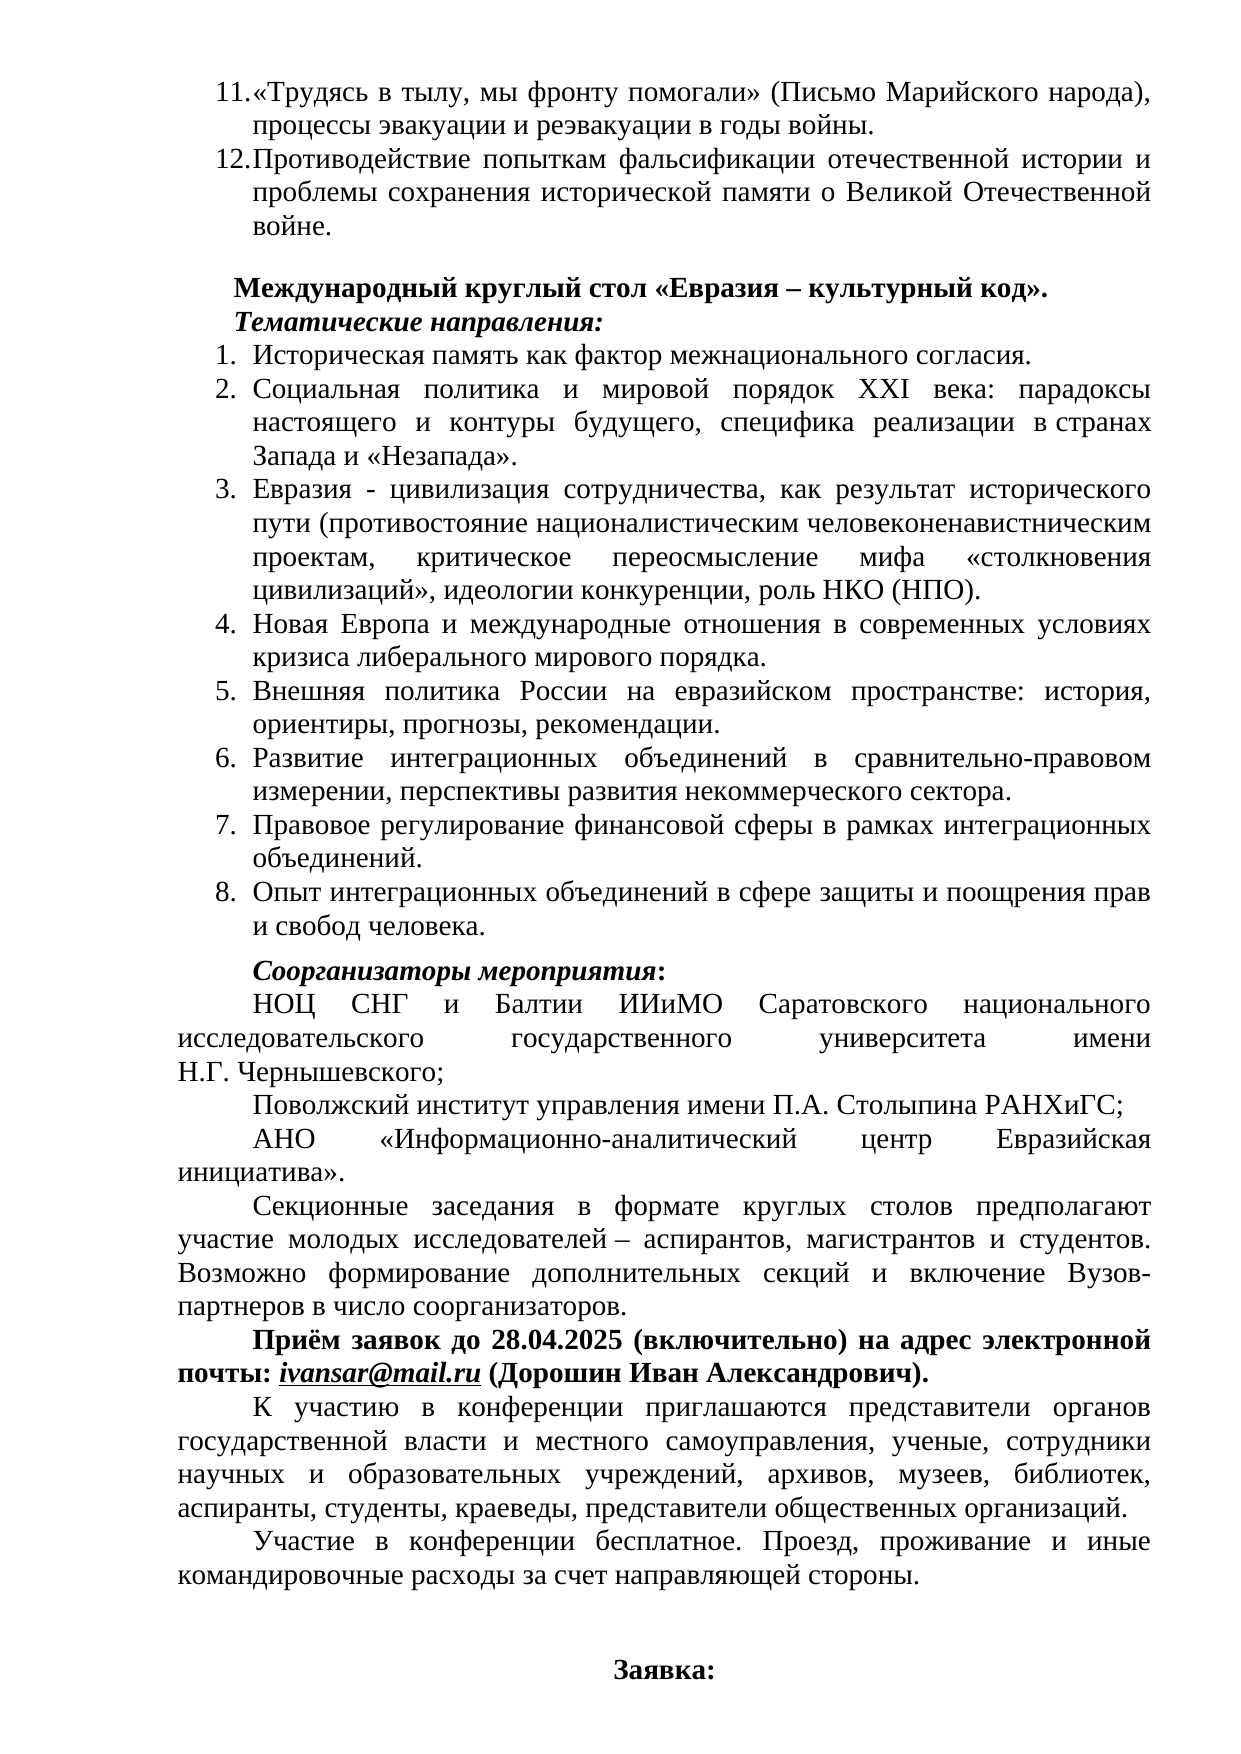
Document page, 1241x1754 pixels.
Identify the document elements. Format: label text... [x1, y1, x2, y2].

text К участию в конференции приглашаются представители органов государственной власти и местного самоуправления, ученые, сотрудники научных и образовательных учреждений, архивов, музеев, библиотек, аспиранты, студенты, краеведы, представители общественных организаций. [177, 1389, 1152, 1523]
text Международный круглый стол «Евразия – культурный код». [177, 270, 1152, 304]
list «Трудясь в тылу, мы фронту помогали» (Письмо Марийского народа), процессы эвакуации и реэвакуации в годы войны. [215, 74, 1152, 141]
text НОЦ СНГ и Балтии ИИиМО Саратовского национального исследовательского государственного университета имени Н.Г. Чернышевского; [177, 987, 1152, 1087]
list Секционные заседания в формате круглых столов предполагают участие молодых исследователей – аспирантов, магистрантов и студентов. Возможно формирование дополнительных секций и включение Вузов-партнеров в число соорганизаторов. [177, 1188, 1152, 1322]
text Участие в конференции бесплатное. Проезд, проживание и иные командировочные расходы за счет направляющей стороны. [177, 1523, 1152, 1590]
list Новая Европа и международные отношения в современных условиях кризиса либерального мирового порядка. [215, 606, 1152, 673]
text Тематические направления: [177, 304, 1152, 337]
list Евразия - цивилизация сотрудничества, как результат исторического пути (противостояние националистическим человеконенавистническим проектам, критическое переосмысление мифа «столкновения цивилизаций», идеологии конкуренции, роль НКО (НПО). [215, 472, 1152, 606]
list Внешняя политика России на евразийском пространстве: история, ориентиры, прогнозы, рекомендации. [215, 673, 1152, 740]
list Историческая память как фактор межнационального согласия. [215, 337, 1152, 371]
text Приём заявок до 28.04.2025 (включительно) на адрес электронной почты: ivansar@mail.ru (Дорошин Иван Александрович). [177, 1322, 1152, 1389]
list Развитие интеграционных объединений в сравнительно-правовом измерении, перспективы развития некоммерческого сектора. [215, 740, 1152, 807]
list Правовое регулирование финансовой сферы в рамках интеграционных объединений. [215, 807, 1152, 874]
text Заявка: [177, 1652, 1152, 1686]
list Социальная политика и мировой порядок XXI века: парадоксы настоящего и контуры будущего, специфика реализации в странах Запада и «Незапада». [215, 371, 1152, 472]
text Соорганизаторы мероприятия: [177, 953, 1152, 987]
text Поволжский институт управления имени П.А. Столыпина РАНХиГС; [177, 1087, 1152, 1121]
list Опыт интеграционных объединений в сфере защиты и поощрения прав и свобод человека. [215, 874, 1152, 941]
list Противодействие попыткам фальсификации отечественной истории и проблемы сохранения исторической памяти о Великой Отечественной войне. [215, 141, 1152, 242]
text АНО «Информационно-аналитический центр Евразийская инициатива». [177, 1121, 1152, 1188]
